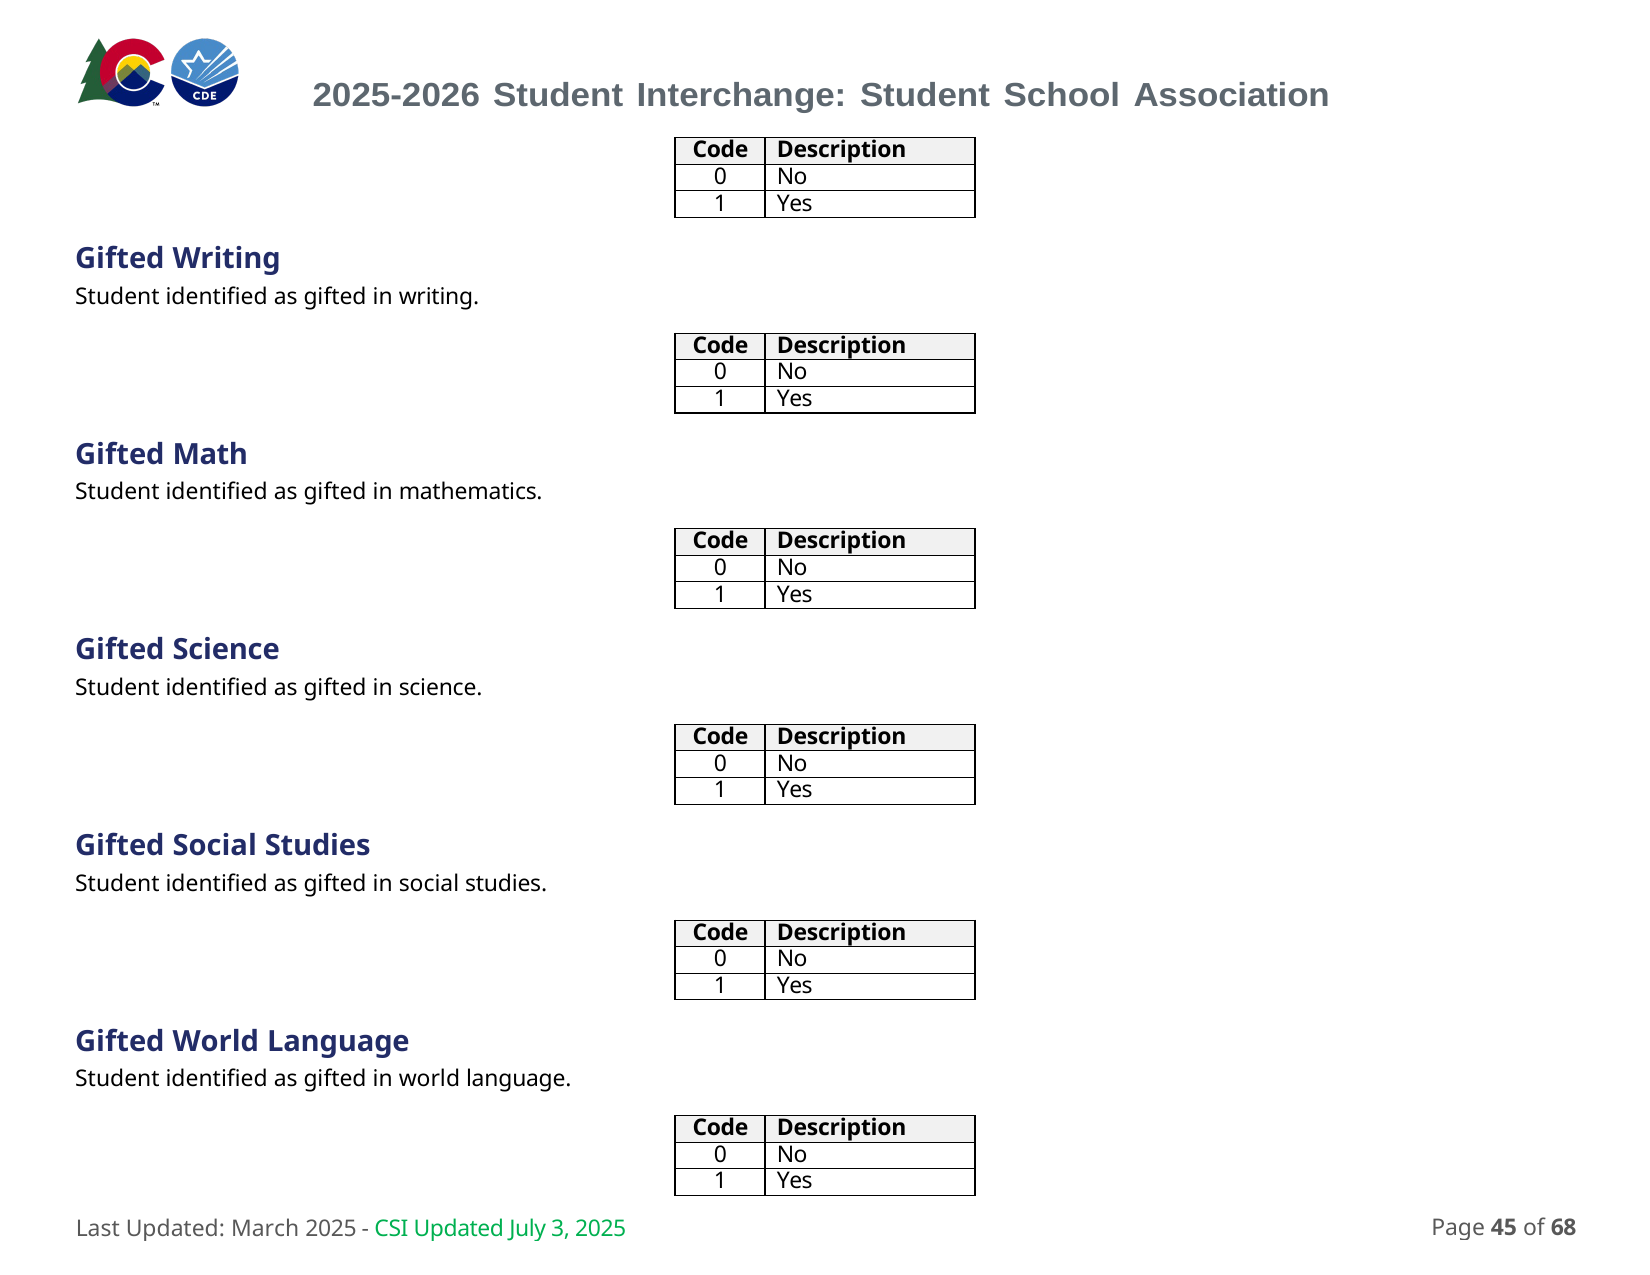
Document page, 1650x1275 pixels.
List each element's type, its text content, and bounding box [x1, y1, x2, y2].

table_cell 0 [676, 360, 764, 386]
table_cell No [766, 165, 974, 190]
table_header Code [676, 529, 764, 555]
table_header Code [676, 1116, 764, 1142]
table_header Code [676, 138, 764, 164]
table_cell No [766, 1143, 974, 1168]
table_cell No [766, 751, 974, 777]
table_cell Yes [766, 974, 974, 999]
text Student identified as gifted in writing. [75, 280, 1612, 311]
table_cell 1 [676, 387, 764, 412]
table_cell No [766, 556, 974, 581]
table_cell 0 [676, 751, 764, 777]
table_header Code [676, 725, 764, 750]
text Student identified as gifted in mathematics. [75, 475, 1612, 507]
table_cell Yes [766, 778, 974, 804]
subtitle Gifted Science [75, 628, 1612, 668]
table_header Code [676, 921, 764, 946]
picture [77, 37, 239, 107]
table_cell Yes [766, 1169, 974, 1195]
text Student identified as gifted in science. [75, 671, 1612, 702]
subtitle Gifted World Language [75, 1020, 1612, 1059]
table_cell 0 [676, 947, 764, 973]
table_cell 1 [676, 778, 764, 804]
table_cell No [766, 360, 974, 386]
table_cell Yes [766, 387, 974, 412]
subtitle Gifted Writing [75, 237, 1612, 277]
table_cell Yes [766, 191, 974, 217]
table_header Description [766, 1116, 974, 1142]
table_cell 1 [676, 582, 764, 608]
table_cell Yes [766, 582, 974, 608]
table_header Description [766, 529, 974, 555]
table_cell No [766, 947, 974, 973]
table_cell 1 [676, 1169, 764, 1195]
table_cell 0 [676, 1143, 764, 1168]
table_cell 1 [676, 191, 764, 217]
table_cell 1 [676, 974, 764, 999]
table_header Description [766, 138, 974, 164]
table_cell 0 [676, 556, 764, 581]
text Student identified as gifted in social studies. [75, 867, 1612, 898]
table_cell 0 [676, 165, 764, 190]
subtitle Gifted Math [75, 433, 1612, 473]
table_header Code [676, 334, 764, 359]
text Student identified as gifted in world language. [75, 1062, 1612, 1093]
table_header Description [766, 725, 974, 750]
subtitle Gifted Social Studies [75, 824, 1612, 864]
table_header Description [766, 334, 974, 359]
table_header Description [766, 921, 974, 946]
